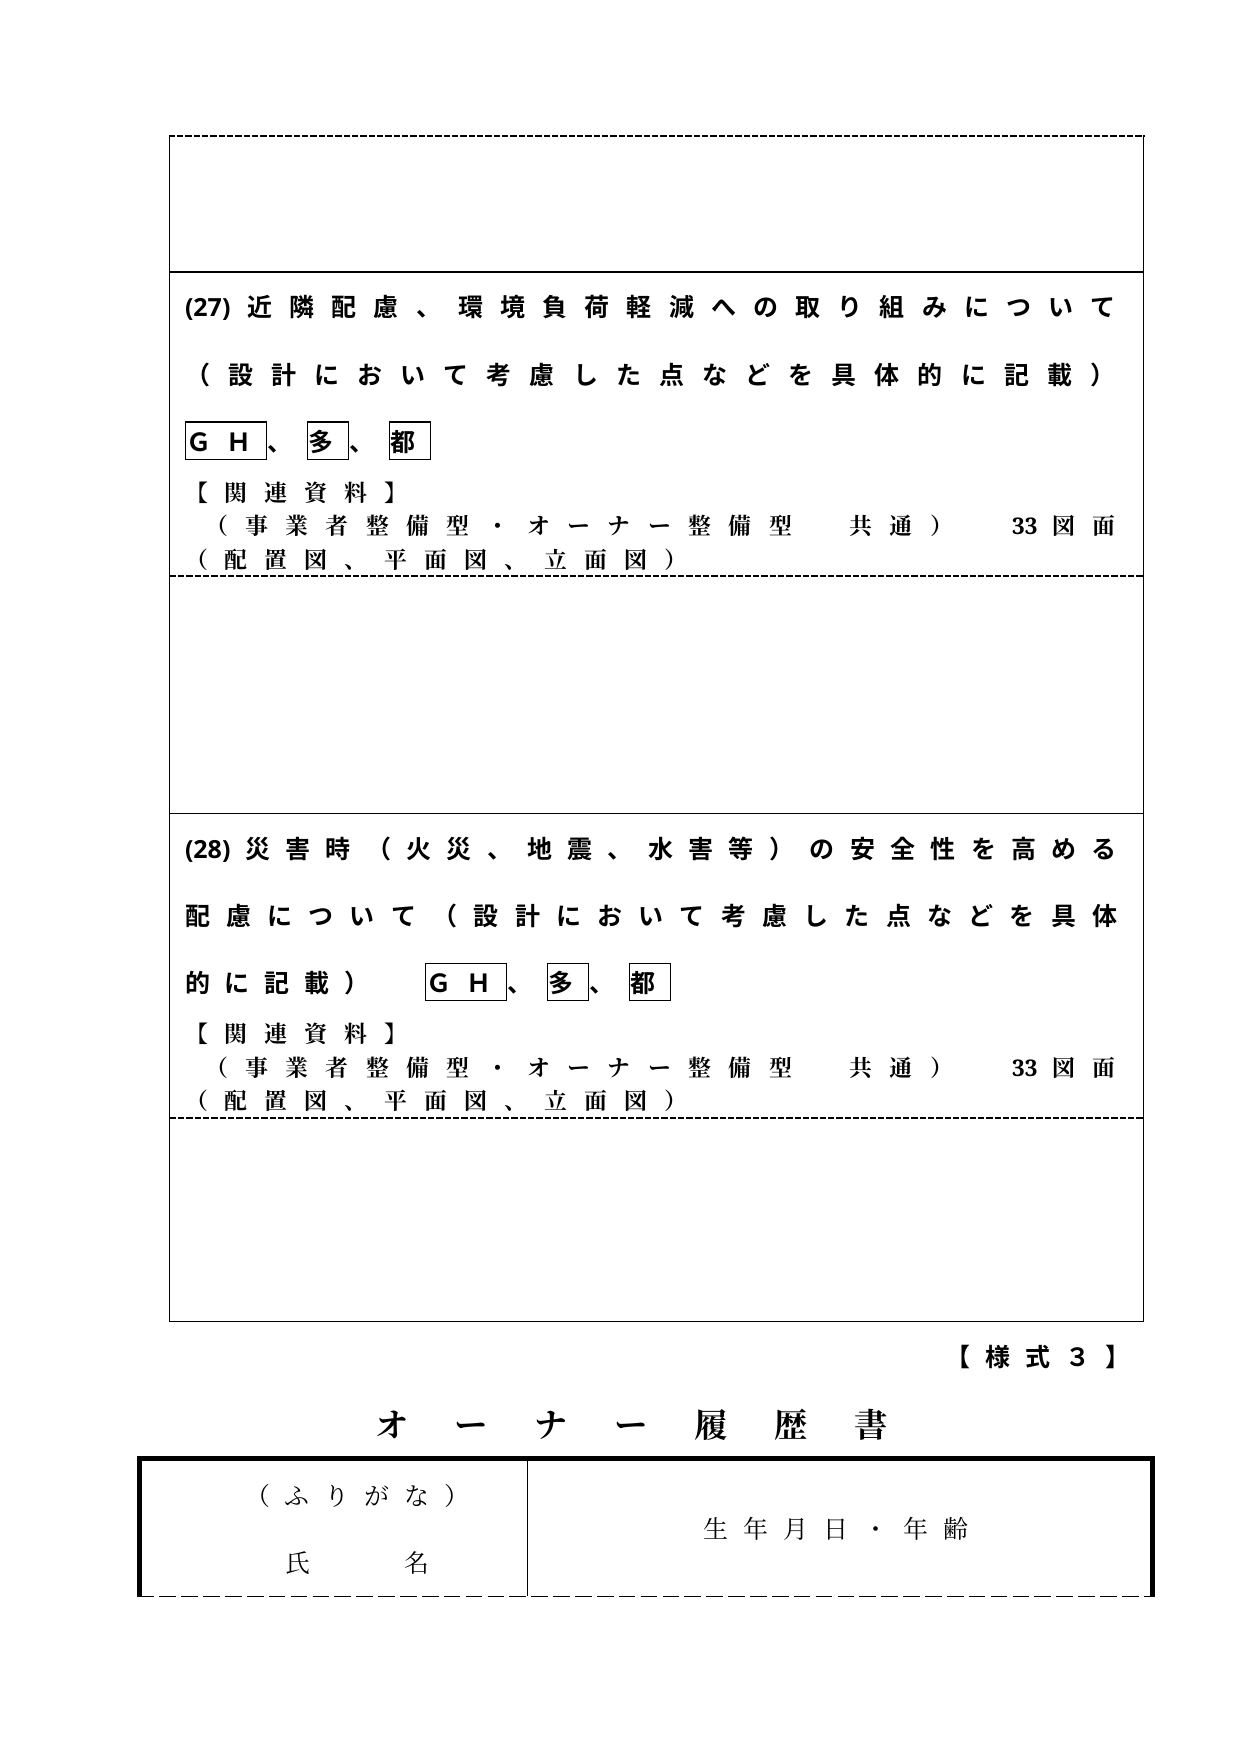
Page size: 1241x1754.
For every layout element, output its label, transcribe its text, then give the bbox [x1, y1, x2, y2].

table_cell [170, 575, 1143, 813]
text オ ー ナ ー 履 歴 書 [125, 1389, 1145, 1456]
table_cell (28)災害時（火災、地震、水害等）の安全性を高める配慮について（設計において考慮した点などを具体的に記載） ＧＨ、多、都 【関連資料】 （事業者整備型・オーナー整備型 共通） 33図面（配置図、平面図、立面図） [170, 814, 1143, 1117]
table_cell [170, 1117, 1143, 1321]
table_cell (27)近隣配慮、環境負荷軽減への取り組みについて（設計において考慮した点などを具体的に記載） ＧＨ、多、都 【関連資料】 （事業者整備型・オーナー整備型 共通） 33図面（配置図、平面図、立面図） [170, 273, 1143, 575]
table_header （ふりがな） 氏 名 [142, 1461, 527, 1596]
text 【様式３】 [125, 1322, 1145, 1389]
table_header 生年月日・年齢 [528, 1461, 1150, 1596]
table_cell [170, 135, 1143, 271]
